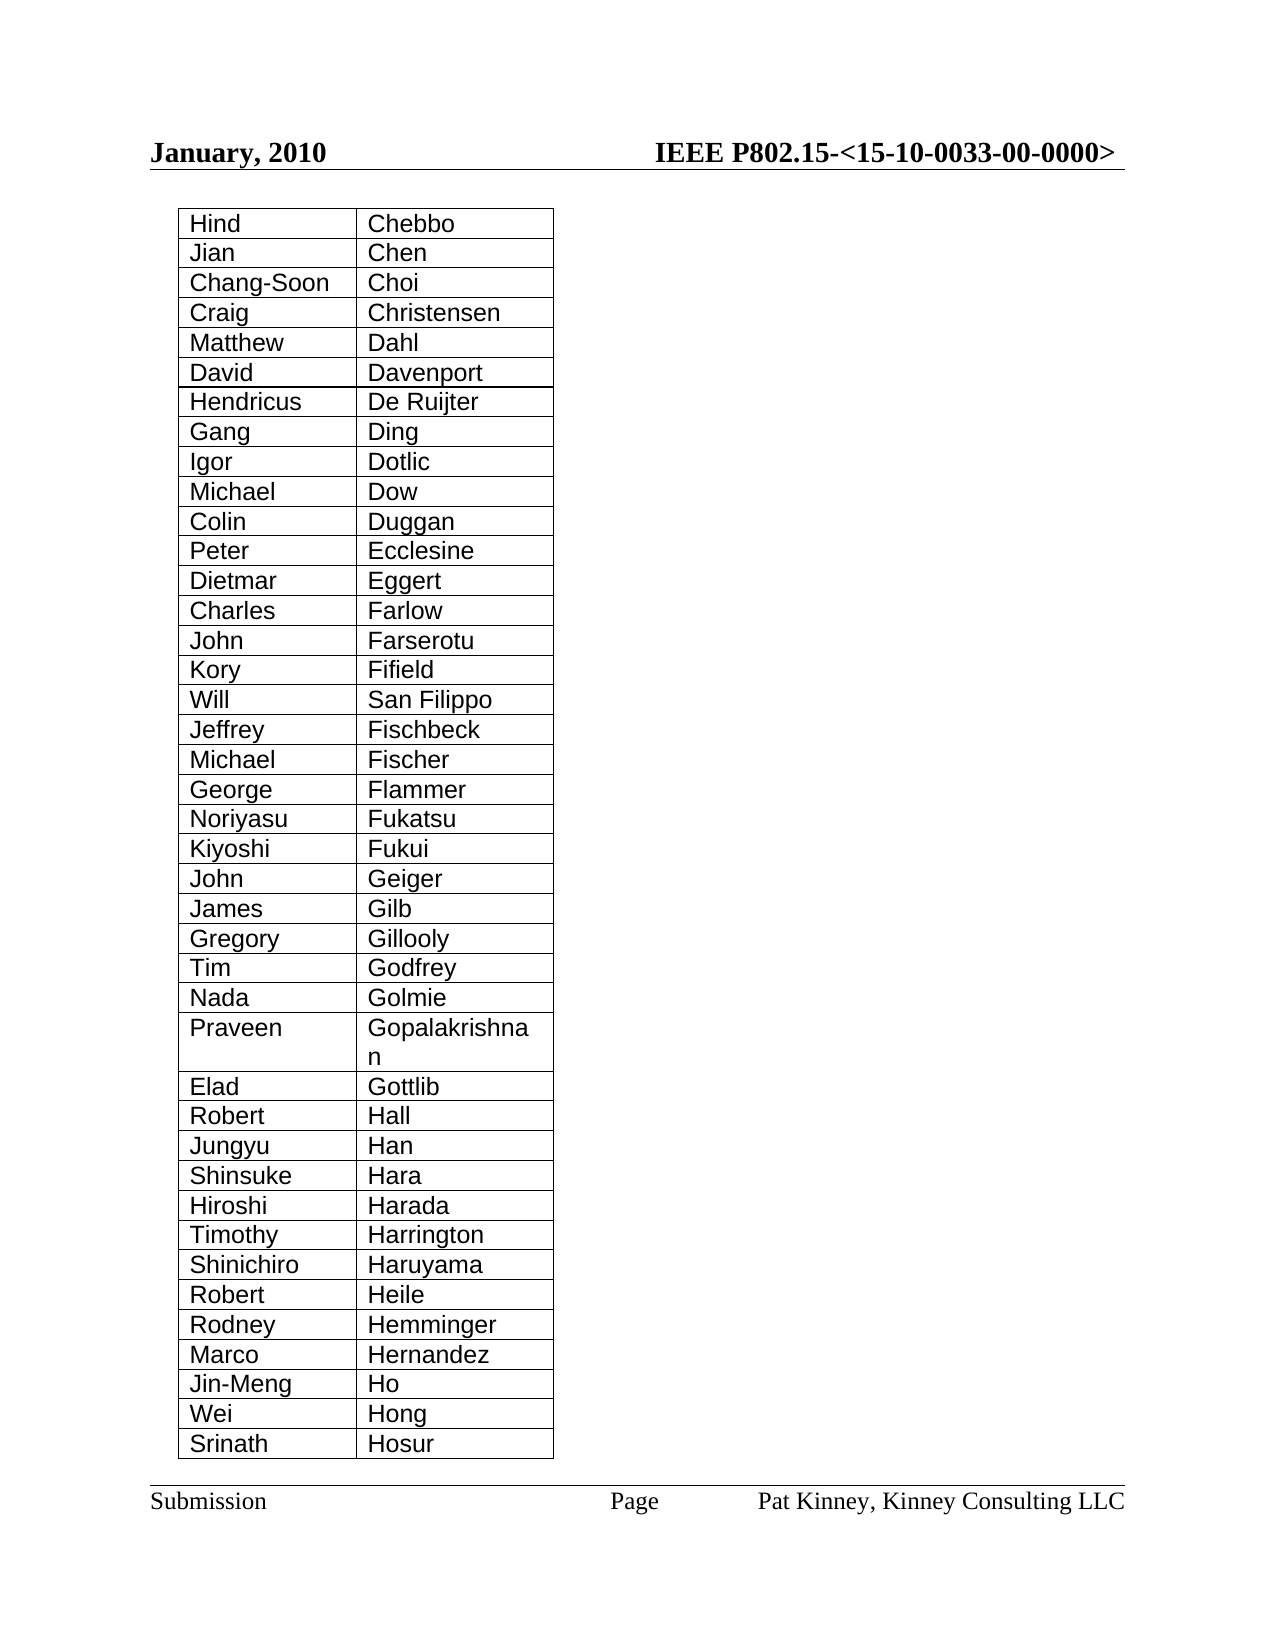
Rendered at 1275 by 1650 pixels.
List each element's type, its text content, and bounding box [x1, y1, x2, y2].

table_cell Dahl [357, 328, 553, 357]
table_cell Will [179, 685, 356, 714]
table_cell Farserotu [357, 626, 553, 654]
table_cell George [179, 775, 356, 803]
table_cell Dow [357, 477, 553, 506]
table_cell Igor [179, 447, 356, 476]
table_cell Hall [357, 1101, 553, 1130]
table_cell Flammer [357, 775, 553, 803]
table_cell Craig [179, 298, 356, 327]
table_cell Chang-Soon [179, 268, 356, 297]
table_cell John [179, 626, 356, 654]
table_cell Christensen [357, 298, 553, 327]
table_cell Farlow [357, 596, 553, 625]
table_cell Gottlib [357, 1072, 553, 1100]
table_cell Golmie [357, 983, 553, 1012]
table_cell San Filippo [357, 685, 553, 714]
table_cell Fukui [357, 834, 553, 863]
table_cell Hong [357, 1399, 553, 1428]
table_cell Shinsuke [179, 1161, 356, 1190]
table_cell Choi [357, 268, 553, 297]
table_cell Noriyasu [179, 805, 356, 833]
table_cell Heile [357, 1280, 553, 1309]
table_cell Robert [179, 1280, 356, 1309]
table_cell Peter [179, 536, 356, 565]
table_cell Geiger [357, 864, 553, 893]
table_cell Fukatsu [357, 805, 553, 833]
table_cell Nada [179, 983, 356, 1012]
table_cell Hara [357, 1161, 553, 1190]
table_cell Praveen [179, 1013, 356, 1071]
table_cell Jeffrey [179, 715, 356, 744]
table_cell De Ruijter [357, 388, 553, 416]
table_cell Hind [179, 209, 356, 237]
table_cell Jungyu [179, 1131, 356, 1160]
table_cell Eggert [357, 566, 553, 595]
table_cell Davenport [357, 358, 553, 386]
table_cell Kory [179, 656, 356, 684]
table_cell Harrington [357, 1221, 553, 1249]
table_cell Colin [179, 507, 356, 535]
table_cell Fifield [357, 656, 553, 684]
table_cell Robert [179, 1101, 356, 1130]
table_cell Tim [179, 954, 356, 982]
table_cell Timothy [179, 1221, 356, 1249]
table_cell Chen [357, 239, 553, 267]
table_cell Elad [179, 1072, 356, 1100]
table_cell Gregory [179, 924, 356, 952]
table_cell Godfrey [357, 954, 553, 982]
table_cell Michael [179, 745, 356, 774]
table_cell John [179, 864, 356, 893]
table_cell Rodney [179, 1310, 356, 1339]
table_cell Hiroshi [179, 1191, 356, 1219]
table_cell Charles [179, 596, 356, 625]
table_cell Hemminger [357, 1310, 553, 1339]
table_cell David [179, 358, 356, 386]
table_cell Wei [179, 1399, 356, 1428]
table_cell Hernandez [357, 1340, 553, 1368]
table_cell Haruyama [357, 1250, 553, 1279]
table_cell Michael [179, 477, 356, 506]
table_cell Gang [179, 417, 356, 446]
table_cell James [179, 894, 356, 923]
table_cell Han [357, 1131, 553, 1160]
table_cell Gilb [357, 894, 553, 923]
table_cell Shinichiro [179, 1250, 356, 1279]
table_cell Chebbo [357, 209, 553, 237]
table_cell Hosur [357, 1429, 553, 1458]
table_cell Duggan [357, 507, 553, 535]
table_cell Ecclesine [357, 536, 553, 565]
table_cell Dietmar [179, 566, 356, 595]
table_cell Gopalakrishnan [357, 1013, 553, 1071]
table_cell Dotlic [357, 447, 553, 476]
table_cell Fischbeck [357, 715, 553, 744]
table_cell Fischer [357, 745, 553, 774]
table_cell Gillooly [357, 924, 553, 952]
table_cell Ding [357, 417, 553, 446]
table_cell Srinath [179, 1429, 356, 1458]
table_cell Ho [357, 1370, 553, 1398]
table_cell Harada [357, 1191, 553, 1219]
table_cell Hendricus [179, 388, 356, 416]
table_cell Matthew [179, 328, 356, 357]
table_cell Marco [179, 1340, 356, 1368]
table_cell Jian [179, 239, 356, 267]
table_cell Jin-Meng [179, 1370, 356, 1398]
table_cell Kiyoshi [179, 834, 356, 863]
